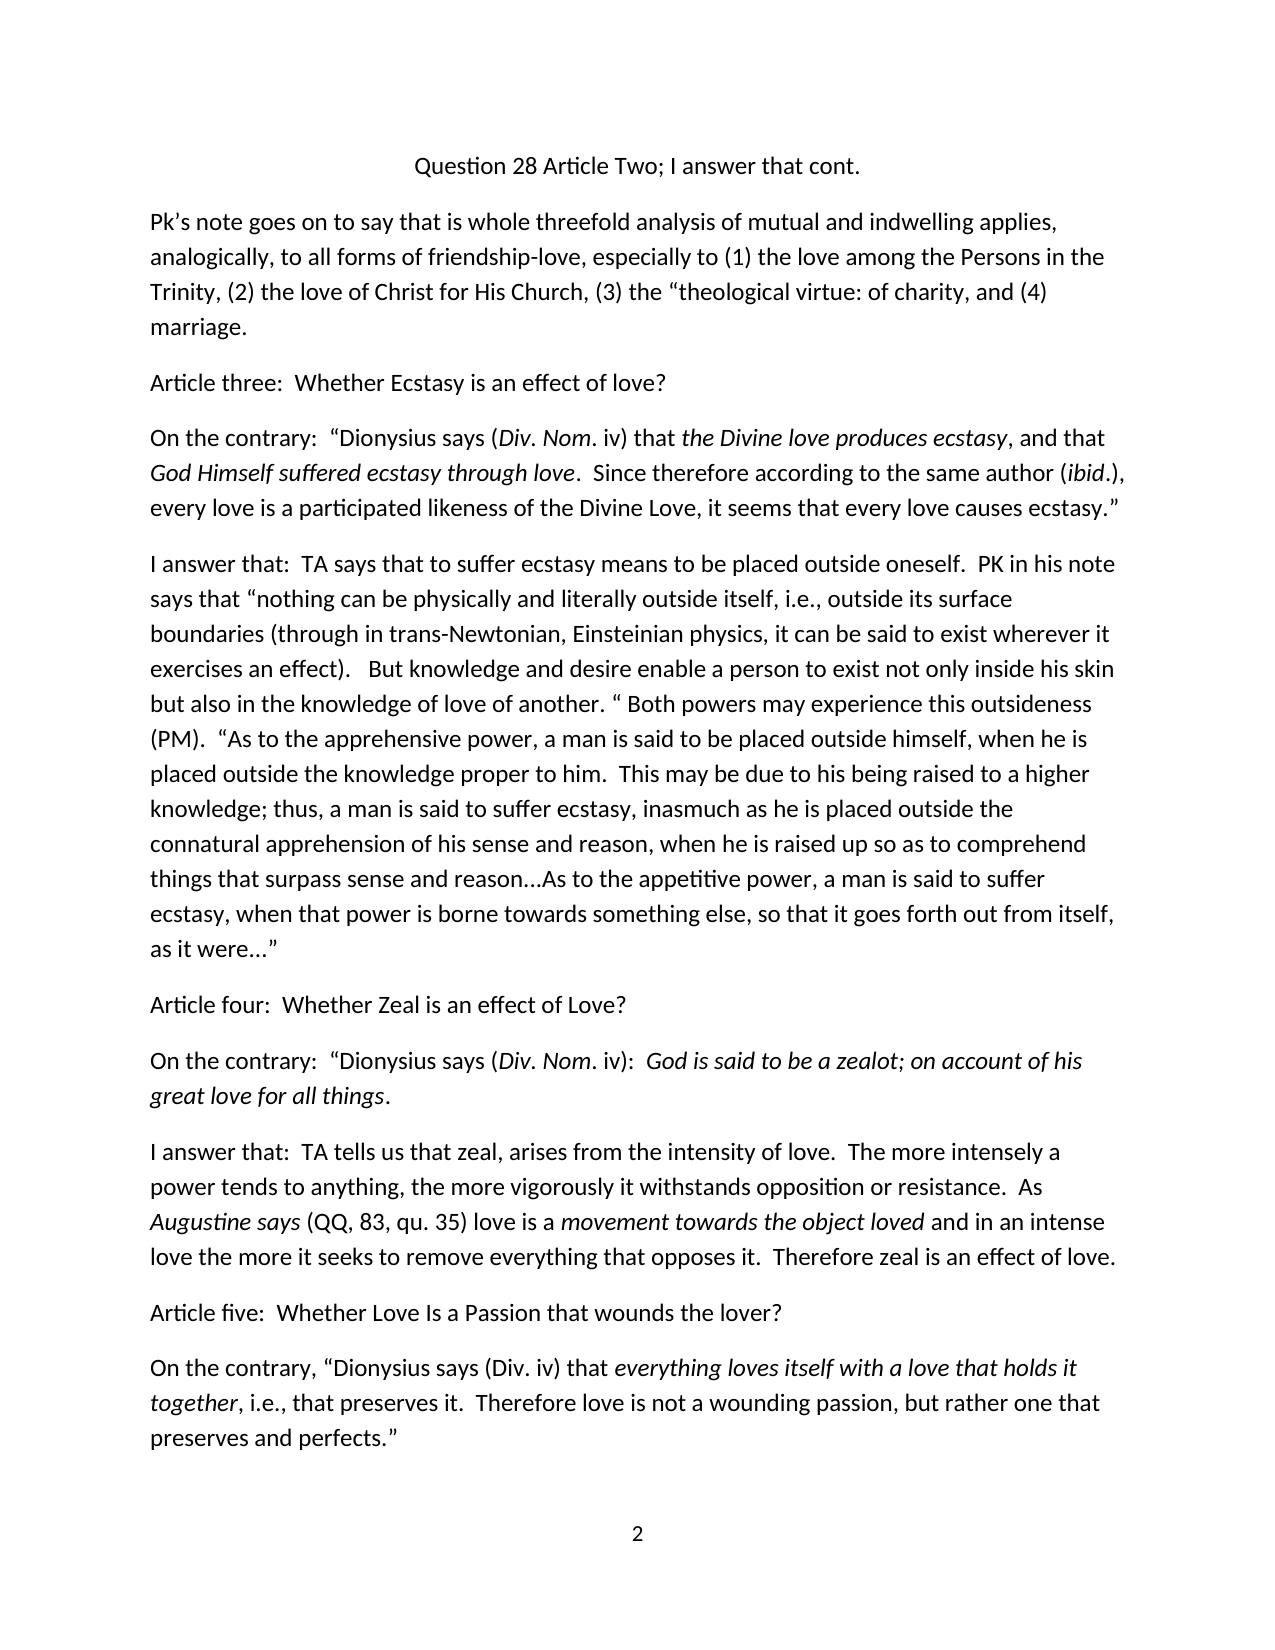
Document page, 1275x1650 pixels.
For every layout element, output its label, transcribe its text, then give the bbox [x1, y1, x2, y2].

text Article four: Whether Zeal is an effect of Love? [150, 989, 1125, 1020]
text Question 28 Article Two; I answer that cont. [150, 150, 1125, 181]
text On the contrary: “Dionysius says (Div. Nom. iv): God is said to be a zealot; on account of his great love for all things. [150, 1045, 1125, 1111]
text Article five: Whether Love Is a Passion that wounds the lover? [150, 1297, 1125, 1327]
text Article three: Whether Ecstasy is an effect of love? [150, 367, 1125, 397]
text Pk’s note goes on to say that is whole threefold analysis of mutual and indwelling applies, analogically, to all forms of friendship-love, especially to (1) the love among the Persons in the Trinity, (2) the love of Christ for His Church, (3) the “theological virtue: of charity, and (4) marriage. [150, 206, 1125, 341]
text On the contrary, “Dionysius says (Div. iv) that everything loves itself with a love that holds it together, i.e., that preserves it. Therefore love is not a wounding passion, but rather one that preserves and perfects.” [150, 1352, 1125, 1453]
text I answer that: TA tells us that zeal, arises from the intensity of love. The more intensely a power tends to anything, the more vigorously it withstands opposition or resistance. As Augustine says (QQ, 83, qu. 35) love is a movement towards the object loved and in an intense love the more it seeks to remove everything that opposes it. Therefore zeal is an effect of love. [150, 1136, 1125, 1271]
text I answer that: TA says that to suffer ecstasy means to be placed outside oneself. PK in his note says that “nothing can be physically and literally outside itself, i.e., outside its surface boundaries (through in trans-Newtonian, Einsteinian physics, it can be said to exist wherever it exercises an effect). But knowledge and desire enable a person to exist not only inside his skin but also in the knowledge of love of another. “ Both powers may experience this outsideness (PM). “As to the apprehensive power, a man is said to be placed outside himself, when he is placed outside the knowledge proper to him. This may be due to his being raised to a higher knowledge; thus, a man is said to suffer ecstasy, inasmuch as he is placed outside the connatural apprehension of his sense and reason, when he is raised up so as to comprehend things that surpass sense and reason...As to the appetitive power, a man is said to suffer ecstasy, when that power is borne towards something else, so that it goes forth out from itself, as it were...” [150, 548, 1125, 964]
text On the contrary: “Dionysius says (Div. Nom. iv) that the Divine love produces ecstasy, and that God Himself suffered ecstasy through love. Since therefore according to the same author (ibid.), every love is a participated likeness of the Divine Love, it seems that every love causes ecstasy.” [150, 422, 1125, 523]
